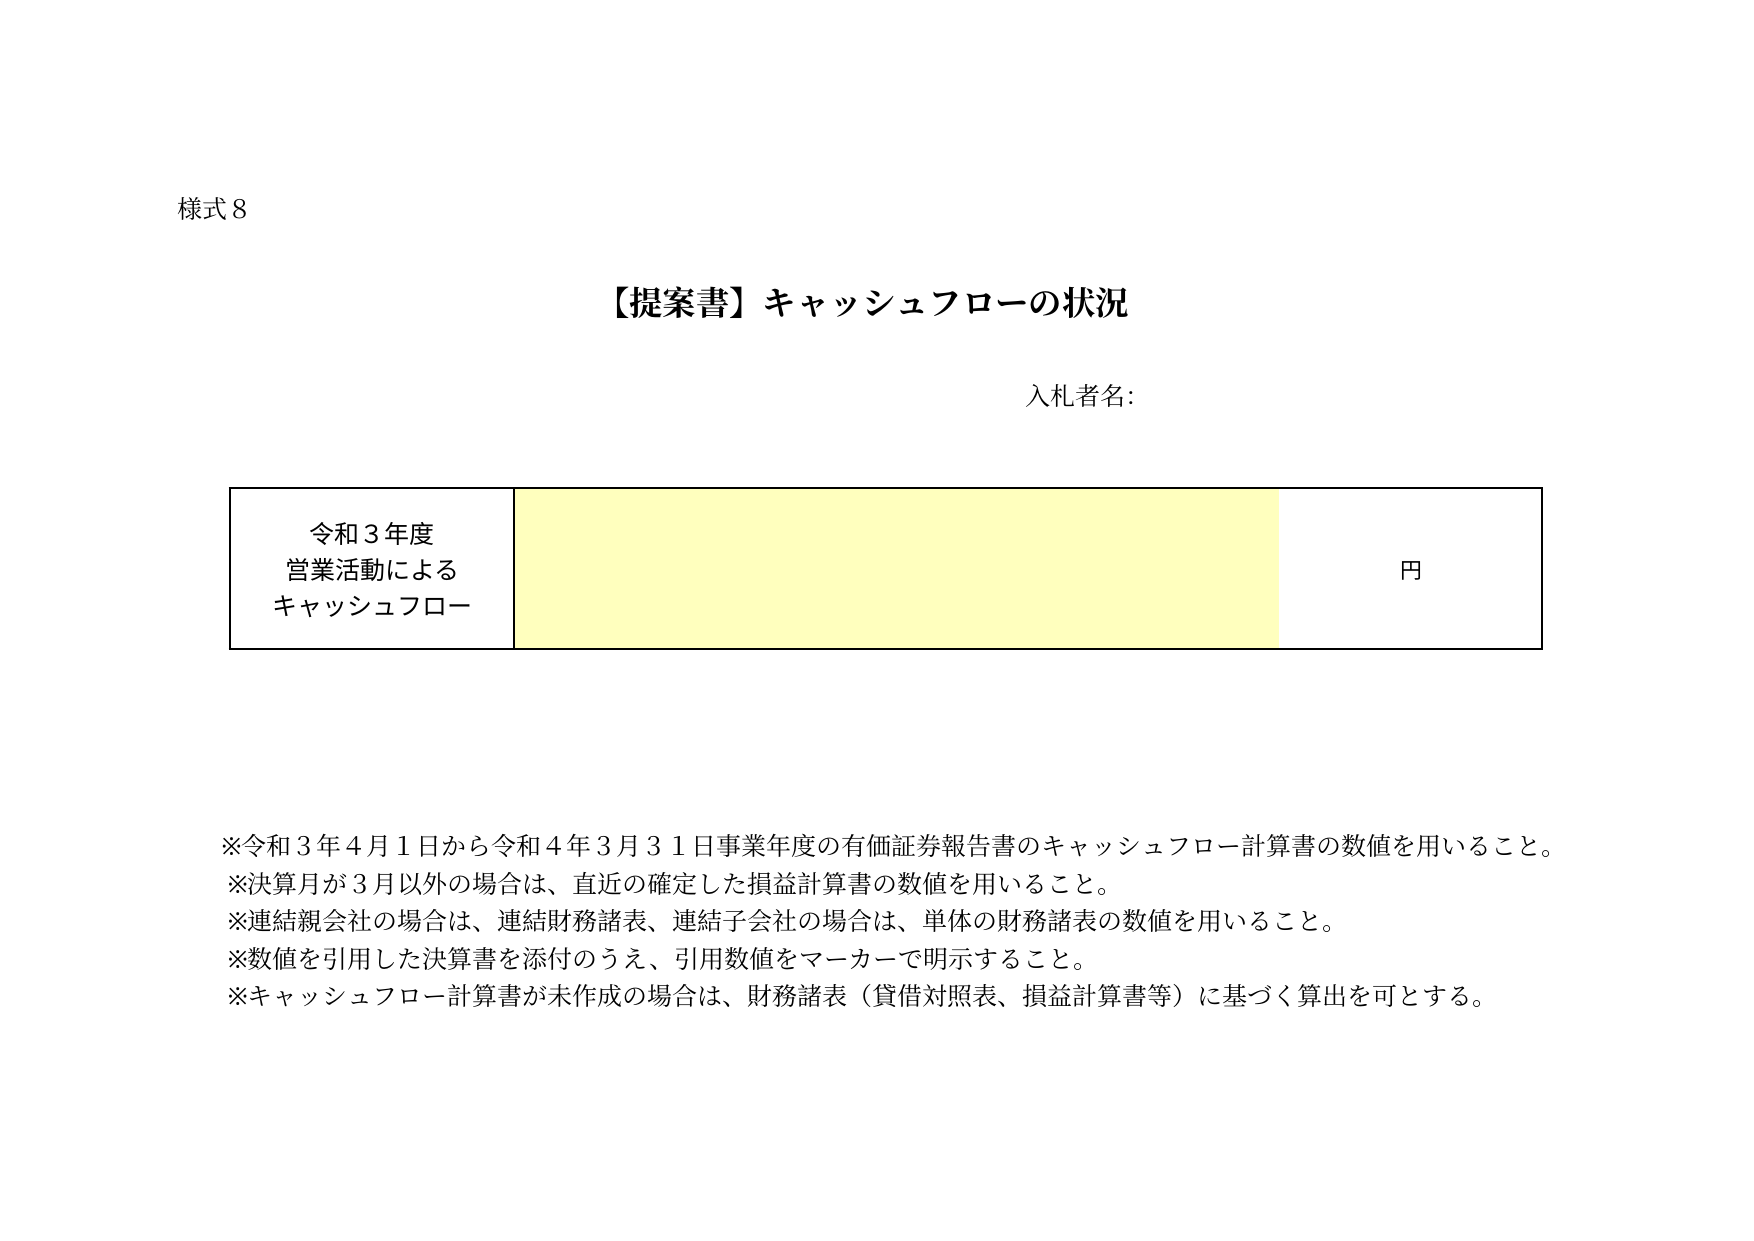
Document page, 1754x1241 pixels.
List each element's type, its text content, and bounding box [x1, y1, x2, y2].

text ※キャッシュフロー計算書が未作成の場合は、財務諸表（貸借対照表、損益計算書等）に基づく算出を可とする。 [177, 976, 1547, 1014]
text 【提案書】キャッシュフローの状況 [177, 264, 1547, 339]
text 様式８ [177, 189, 1547, 226]
text 入札者名： [177, 376, 1547, 414]
table_header 円 [1280, 489, 1541, 648]
text ※連結親会社の場合は、連結財務諸表、連結子会社の場合は、単体の財務諸表の数値を用いること。 [177, 901, 1547, 939]
text ※令和３年４月１日から令和４年３月３１日事業年度の有価証券報告書のキャッシュフロー計算書の数値を用いること。 [221, 826, 1547, 864]
text ※決算月が３月以外の場合は、直近の確定した損益計算書の数値を用いること。 [177, 864, 1547, 901]
text ※数値を引用した決算書を添付のうえ、引用数値をマーカーで明示すること。 [177, 939, 1547, 976]
table_header 令和３年度 営業活動による キャッシュフロー [231, 489, 513, 648]
table_header [515, 489, 1279, 648]
